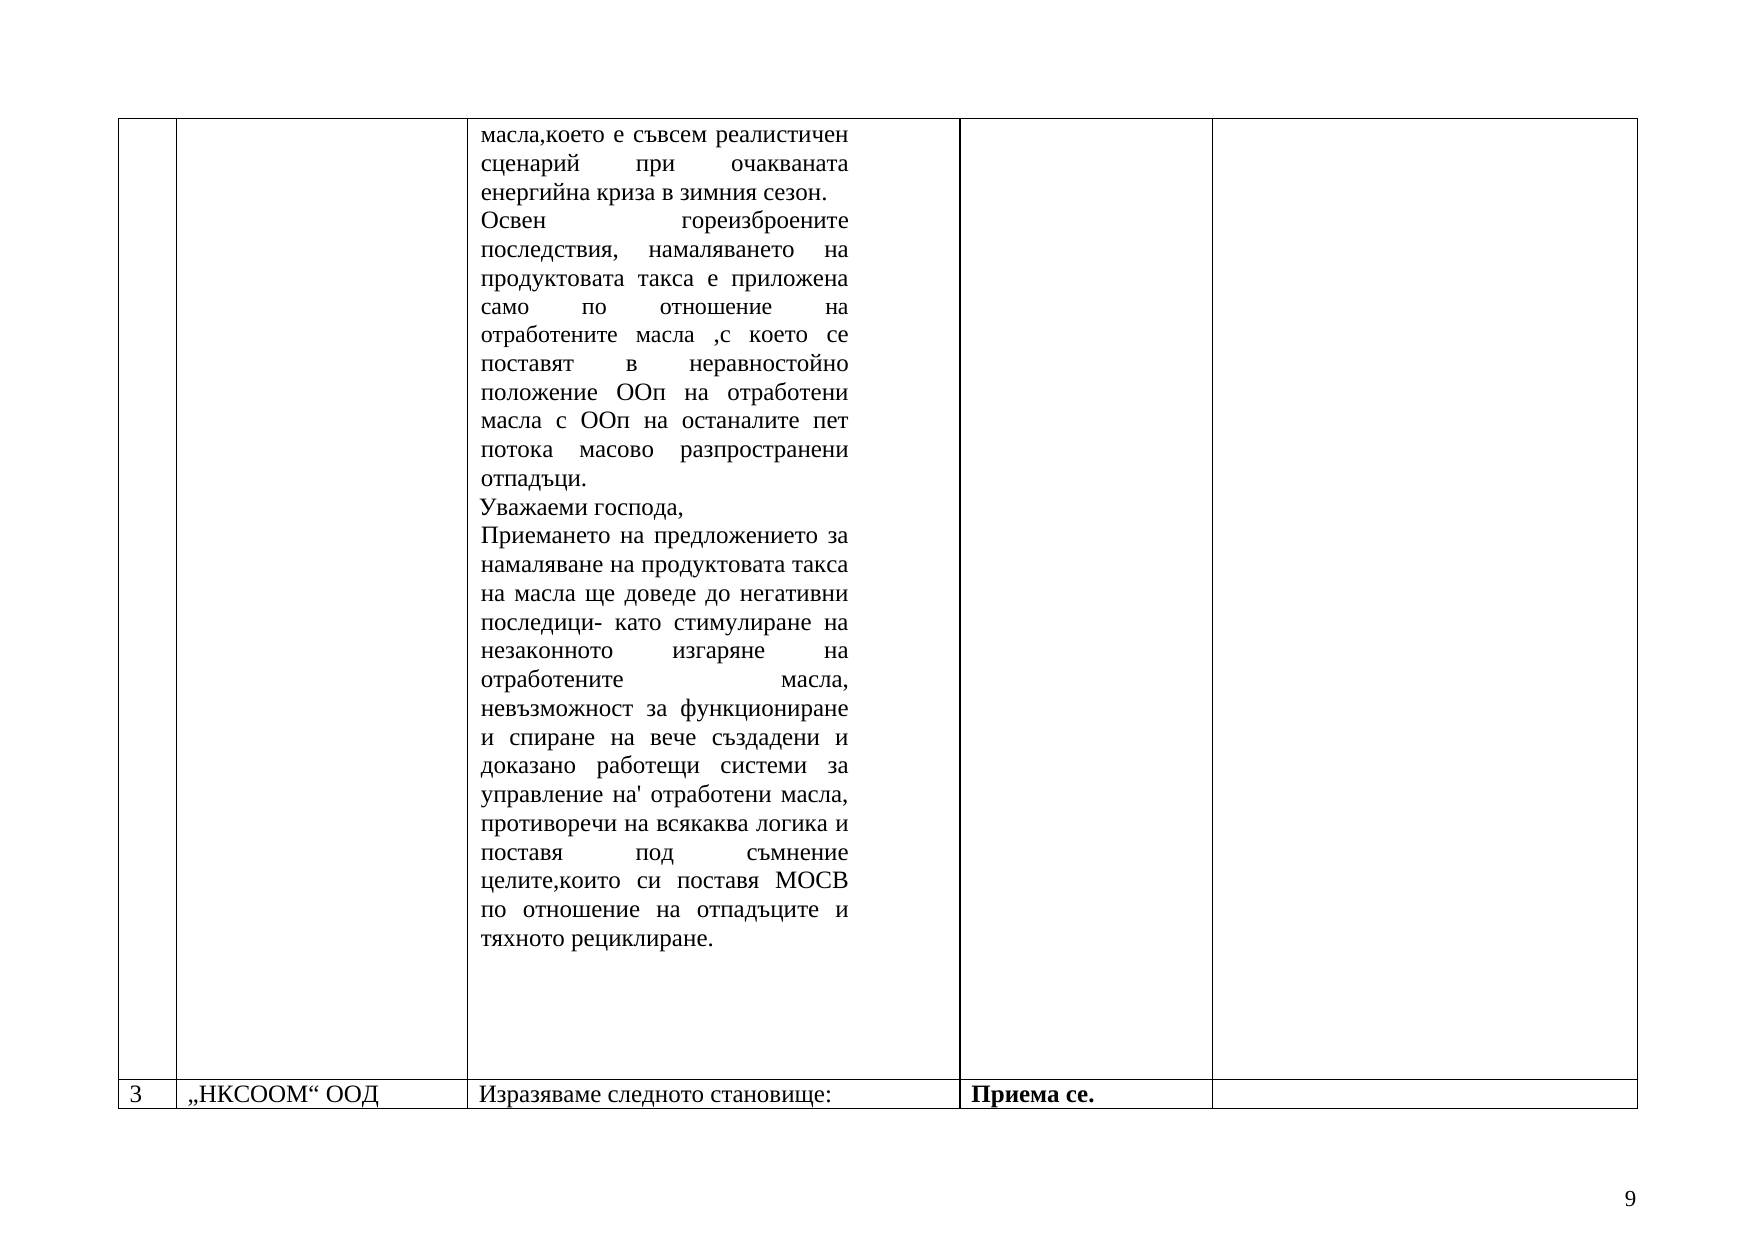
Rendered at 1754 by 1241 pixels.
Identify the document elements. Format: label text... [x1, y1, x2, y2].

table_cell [468, 119, 959, 1078]
table_cell [1213, 1080, 1637, 1108]
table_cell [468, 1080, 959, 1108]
table_cell 2 [119, 119, 176, 1078]
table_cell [177, 1080, 467, 1108]
table_cell [1213, 119, 1637, 1078]
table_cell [961, 119, 1212, 1078]
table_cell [177, 119, 467, 1078]
table_cell 3 [119, 1080, 176, 1108]
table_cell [961, 1080, 1212, 1108]
